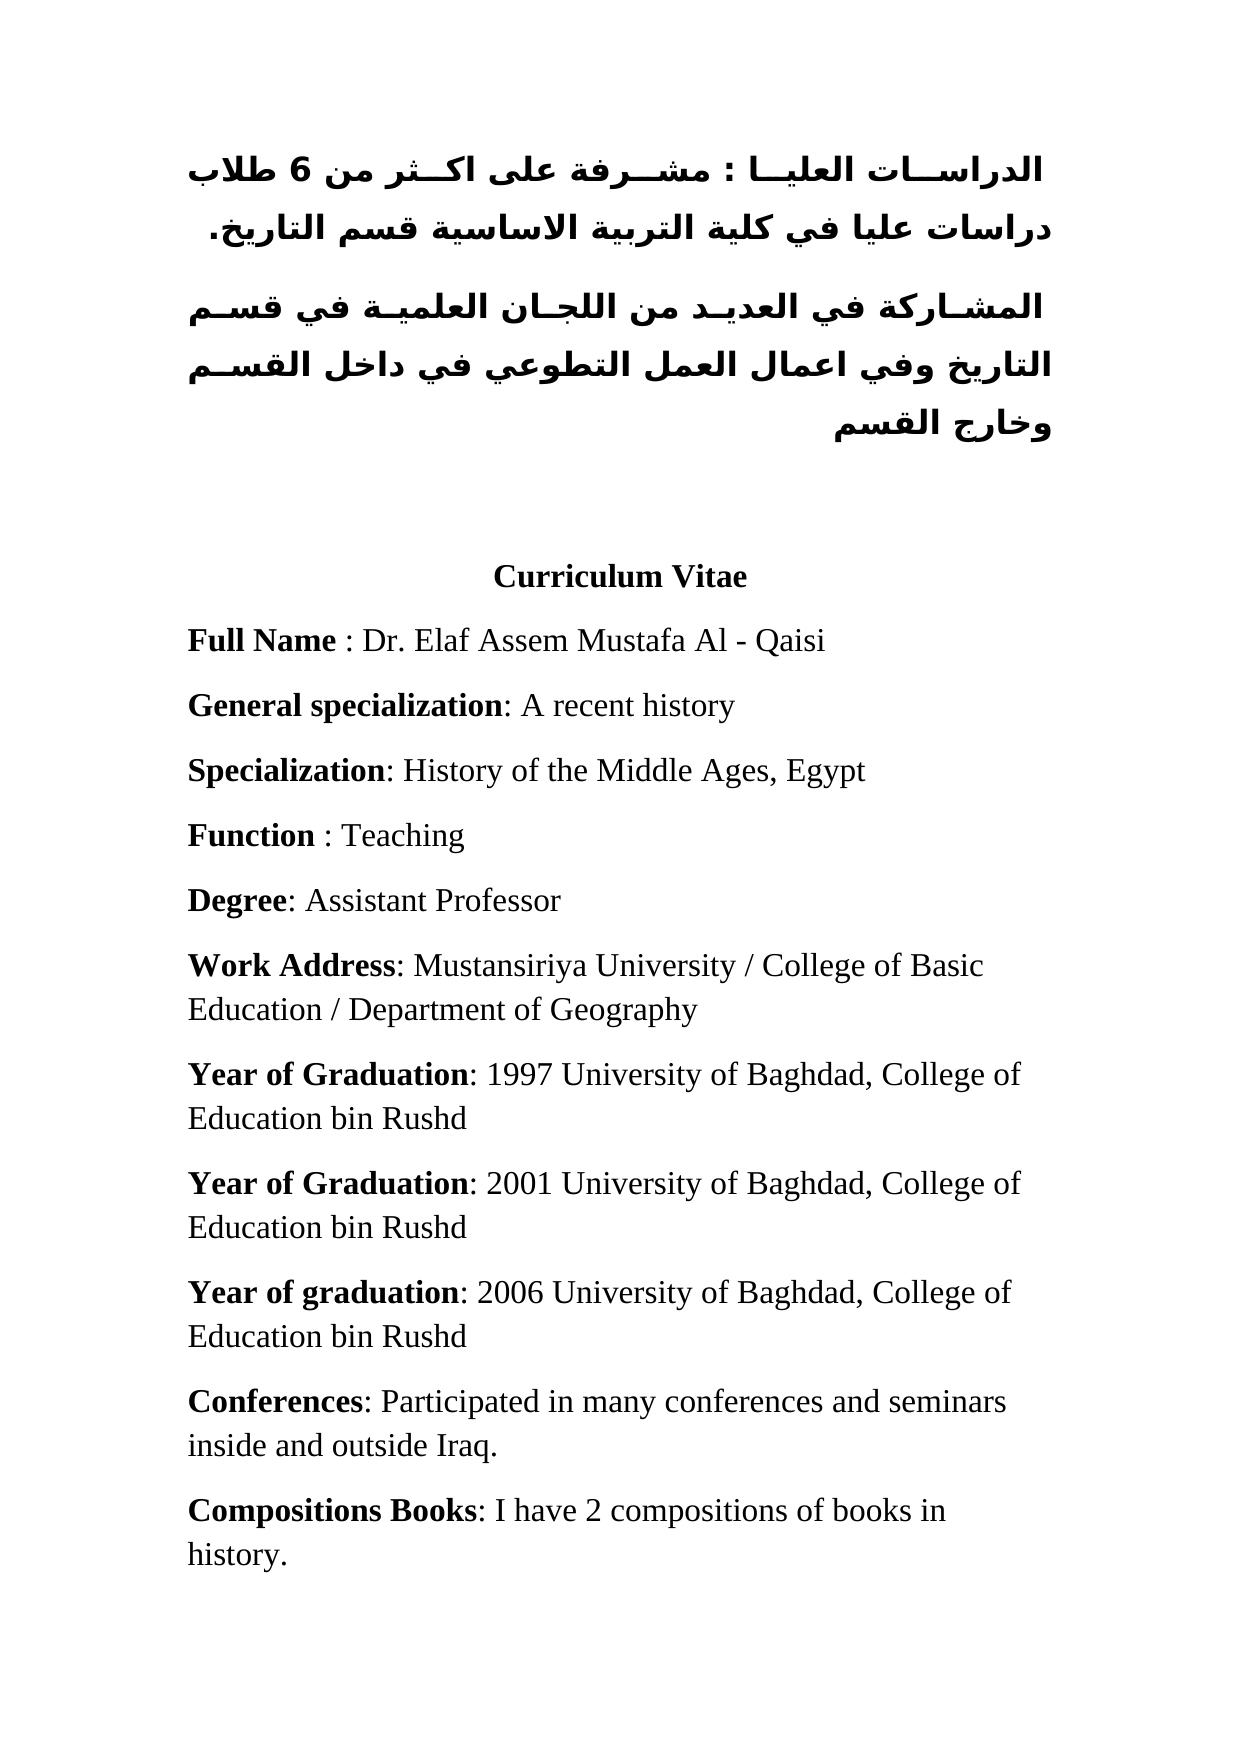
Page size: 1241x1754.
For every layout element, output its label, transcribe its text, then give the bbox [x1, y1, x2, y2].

text General specialization: A recent history [187, 686, 1053, 724]
text Compositions Books: I have 2 compositions of books in history. [187, 1490, 1053, 1572]
text Conferences: Participated in many conferences and seminars inside and outside Iraq. [187, 1381, 1053, 1463]
text Year of graduation: 2006 University of Baghdad, College of Education bin Rushd [187, 1272, 1053, 1354]
text Degree: Assistant Professor [187, 880, 1053, 919]
text الدراسات العليا : مشرفة على اكثر من 6 طلاب دراسات عليا في كلية التربية الاساسية قسم التاريخ. [187, 150, 1053, 247]
text Curriculum Vitae [187, 556, 1053, 594]
text Year of Graduation: 2001 University of Baghdad, College of Education bin Rushd [187, 1163, 1053, 1246]
text Work Address: Mustansiriya University / College of Basic Education / Department of Geography [187, 945, 1053, 1028]
text Function : Teaching [187, 815, 1053, 854]
text المشاركة في العديد من اللجان العلمية في قسم التاريخ وفي اعمال العمل التطوعي في داخل القسم وخارج القسم [187, 287, 1053, 443]
text Year of Graduation: 1997 University of Baghdad, College of Education bin Rushd [187, 1054, 1053, 1137]
text Specialization: History of the Middle Ages, Egypt [187, 751, 1053, 789]
text Full Name : Dr. Elaf Assem Mustafa Al - Qaisi [187, 621, 1053, 659]
